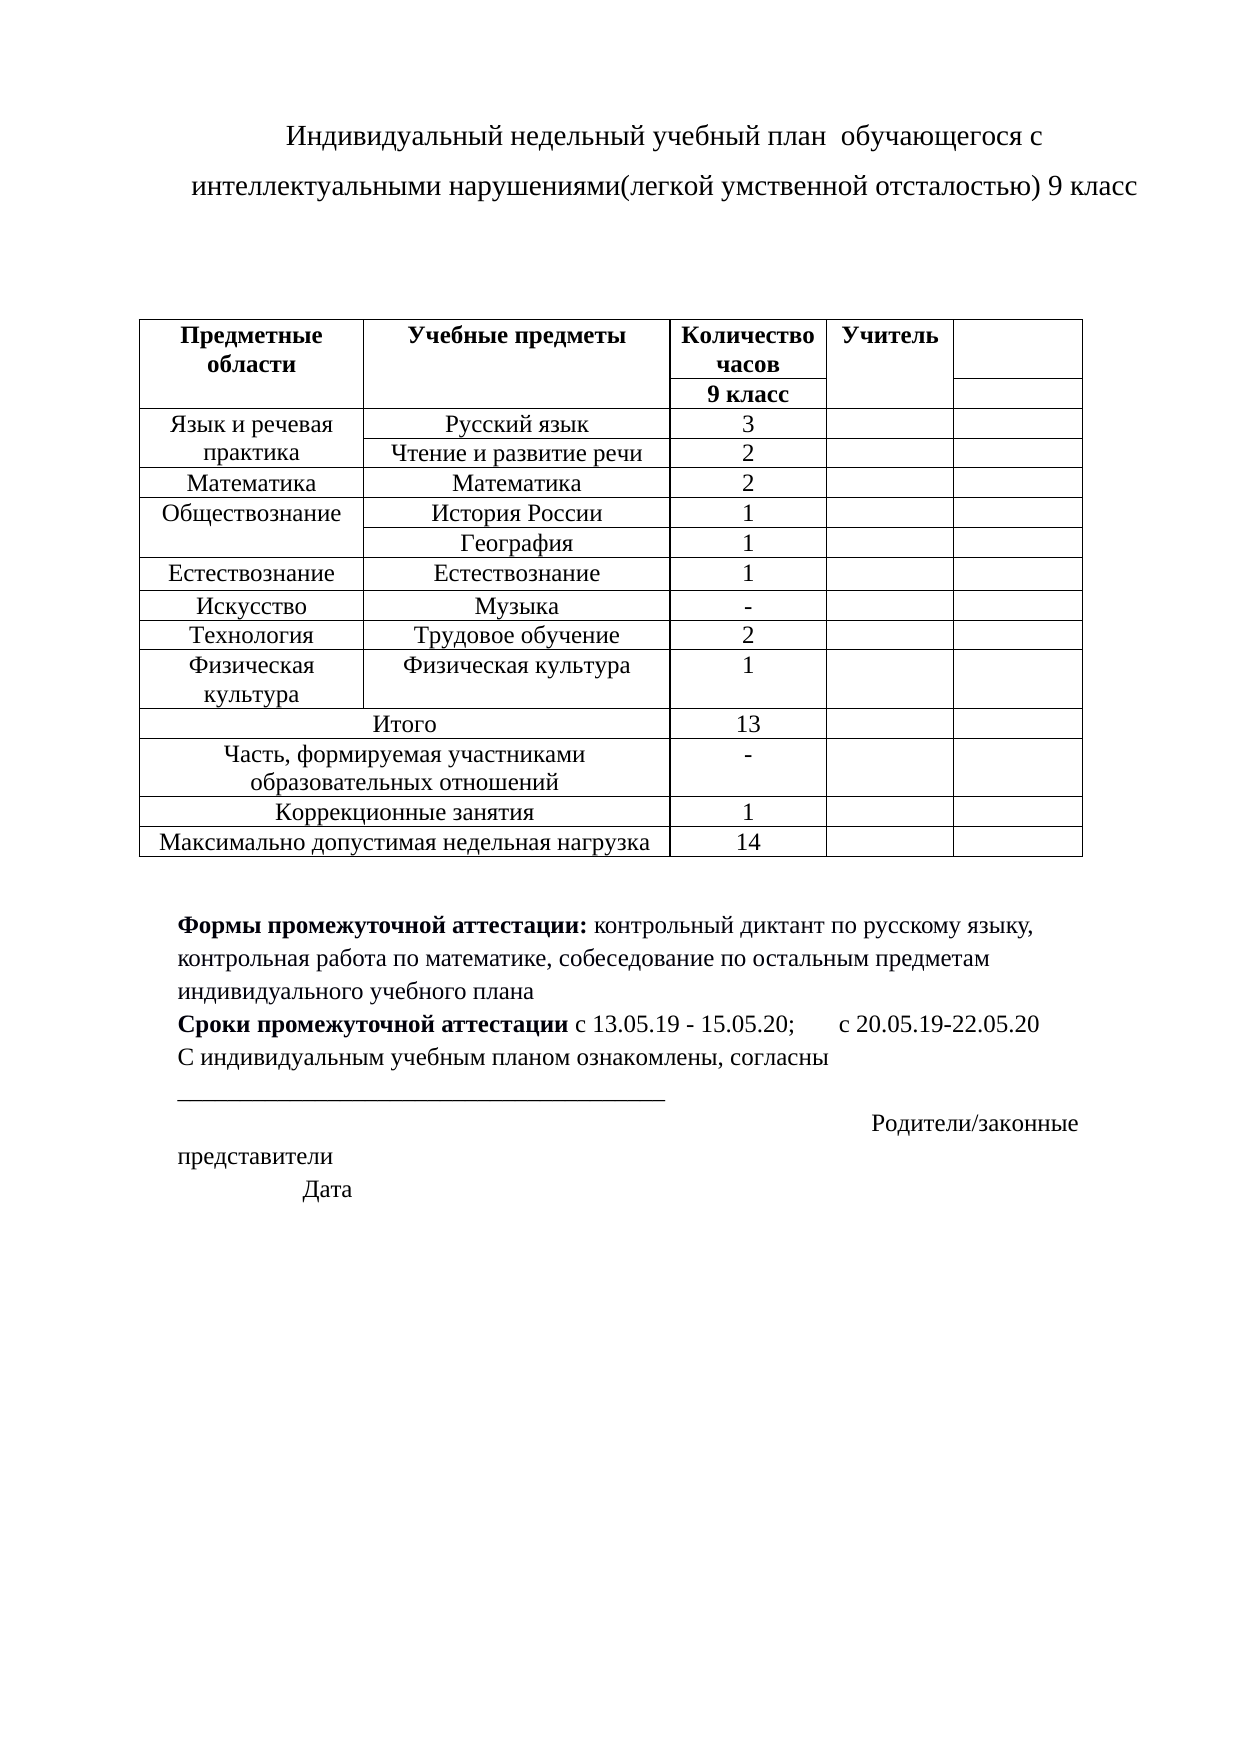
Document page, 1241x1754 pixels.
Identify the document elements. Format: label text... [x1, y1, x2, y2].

table_cell 13 [671, 709, 826, 738]
table_cell [954, 439, 1082, 467]
table_cell [827, 528, 953, 557]
table_cell История России [364, 498, 669, 527]
table_cell - [671, 591, 826, 619]
table_cell Максимально допустимая недельная нагрузка [140, 827, 669, 856]
table_cell Русский язык [364, 409, 669, 437]
table_cell [827, 739, 953, 796]
table_cell Технология [140, 621, 363, 649]
table_cell Трудовое обучение [364, 621, 669, 649]
table_cell [827, 409, 953, 437]
table_cell 2 [671, 468, 826, 497]
table_cell [827, 439, 953, 467]
table_cell [954, 558, 1082, 590]
table_cell Итого [140, 709, 669, 738]
table_cell Коррекционные занятия [140, 797, 669, 826]
table_cell 9 класс [671, 379, 826, 408]
table_cell [954, 621, 1082, 649]
table_cell 1 [671, 558, 826, 590]
table_cell [954, 797, 1082, 826]
table_cell Музыка [364, 591, 669, 619]
table_cell [827, 468, 953, 497]
table_cell [954, 709, 1082, 738]
table_header [954, 320, 1082, 378]
table_header Учитель [827, 320, 953, 408]
text Дата [177, 1174, 1152, 1203]
table_cell - [671, 739, 826, 796]
table_cell [827, 709, 953, 738]
table_cell [954, 468, 1082, 497]
table_cell [954, 591, 1082, 619]
table_cell Физическая культура [140, 650, 363, 708]
table_cell География [364, 528, 669, 557]
table_header Учебные предметы [364, 320, 669, 408]
table_cell [827, 621, 953, 649]
table_cell [954, 739, 1082, 796]
table_cell [954, 528, 1082, 557]
table_cell [954, 409, 1082, 437]
table_cell 1 [671, 498, 826, 527]
table_cell Часть, формируемая участниками образовательных отношений [140, 739, 669, 796]
text Сроки промежуточной аттестации с 13.05.19 - 15.05.20; с 20.05.19-22.05.20 [177, 1009, 1152, 1038]
table_cell 2 [671, 621, 826, 649]
table_cell Чтение и развитие речи [364, 439, 669, 467]
table_cell Естествознание [364, 558, 669, 590]
table_cell [827, 797, 953, 826]
table_cell 2 [671, 439, 826, 467]
table_cell 1 [671, 528, 826, 557]
table_cell [827, 558, 953, 590]
table_cell [954, 379, 1082, 408]
table_cell [827, 591, 953, 619]
table_cell [827, 498, 953, 527]
table_cell [954, 650, 1082, 708]
text С индивидуальным учебным планом ознакомлены, согласны _______________________________________ [177, 1042, 1152, 1104]
text Родители/законные представители [177, 1108, 1152, 1170]
table_cell 14 [671, 827, 826, 856]
table_header Количество часов [671, 320, 826, 378]
table_cell 1 [671, 650, 826, 708]
table_cell 3 [671, 409, 826, 437]
table_cell Естествознание [140, 558, 363, 590]
table_cell Искусство [140, 591, 363, 619]
text Индивидуальный недельный учебный план обучающегося с интеллектуальными нарушениями(легкой умственной отсталостью) 9 класс [177, 118, 1152, 202]
table_cell Физическая культура [364, 650, 669, 708]
table_cell Математика [364, 468, 669, 497]
table_cell [954, 827, 1082, 856]
table_cell [954, 498, 1082, 527]
table_cell [827, 650, 953, 708]
table_cell 1 [671, 797, 826, 826]
table_cell Язык и речевая практика [140, 409, 363, 467]
table_cell Математика [140, 468, 363, 497]
table_cell Обществознание [140, 498, 363, 557]
table_cell [827, 827, 953, 856]
table_header Предметные области [140, 320, 363, 408]
text Формы промежуточной аттестации: контрольный диктант по русскому языку, контрольная работа по математике, собеседование по остальным предметам индивидуального учебного плана [177, 910, 1152, 1004]
